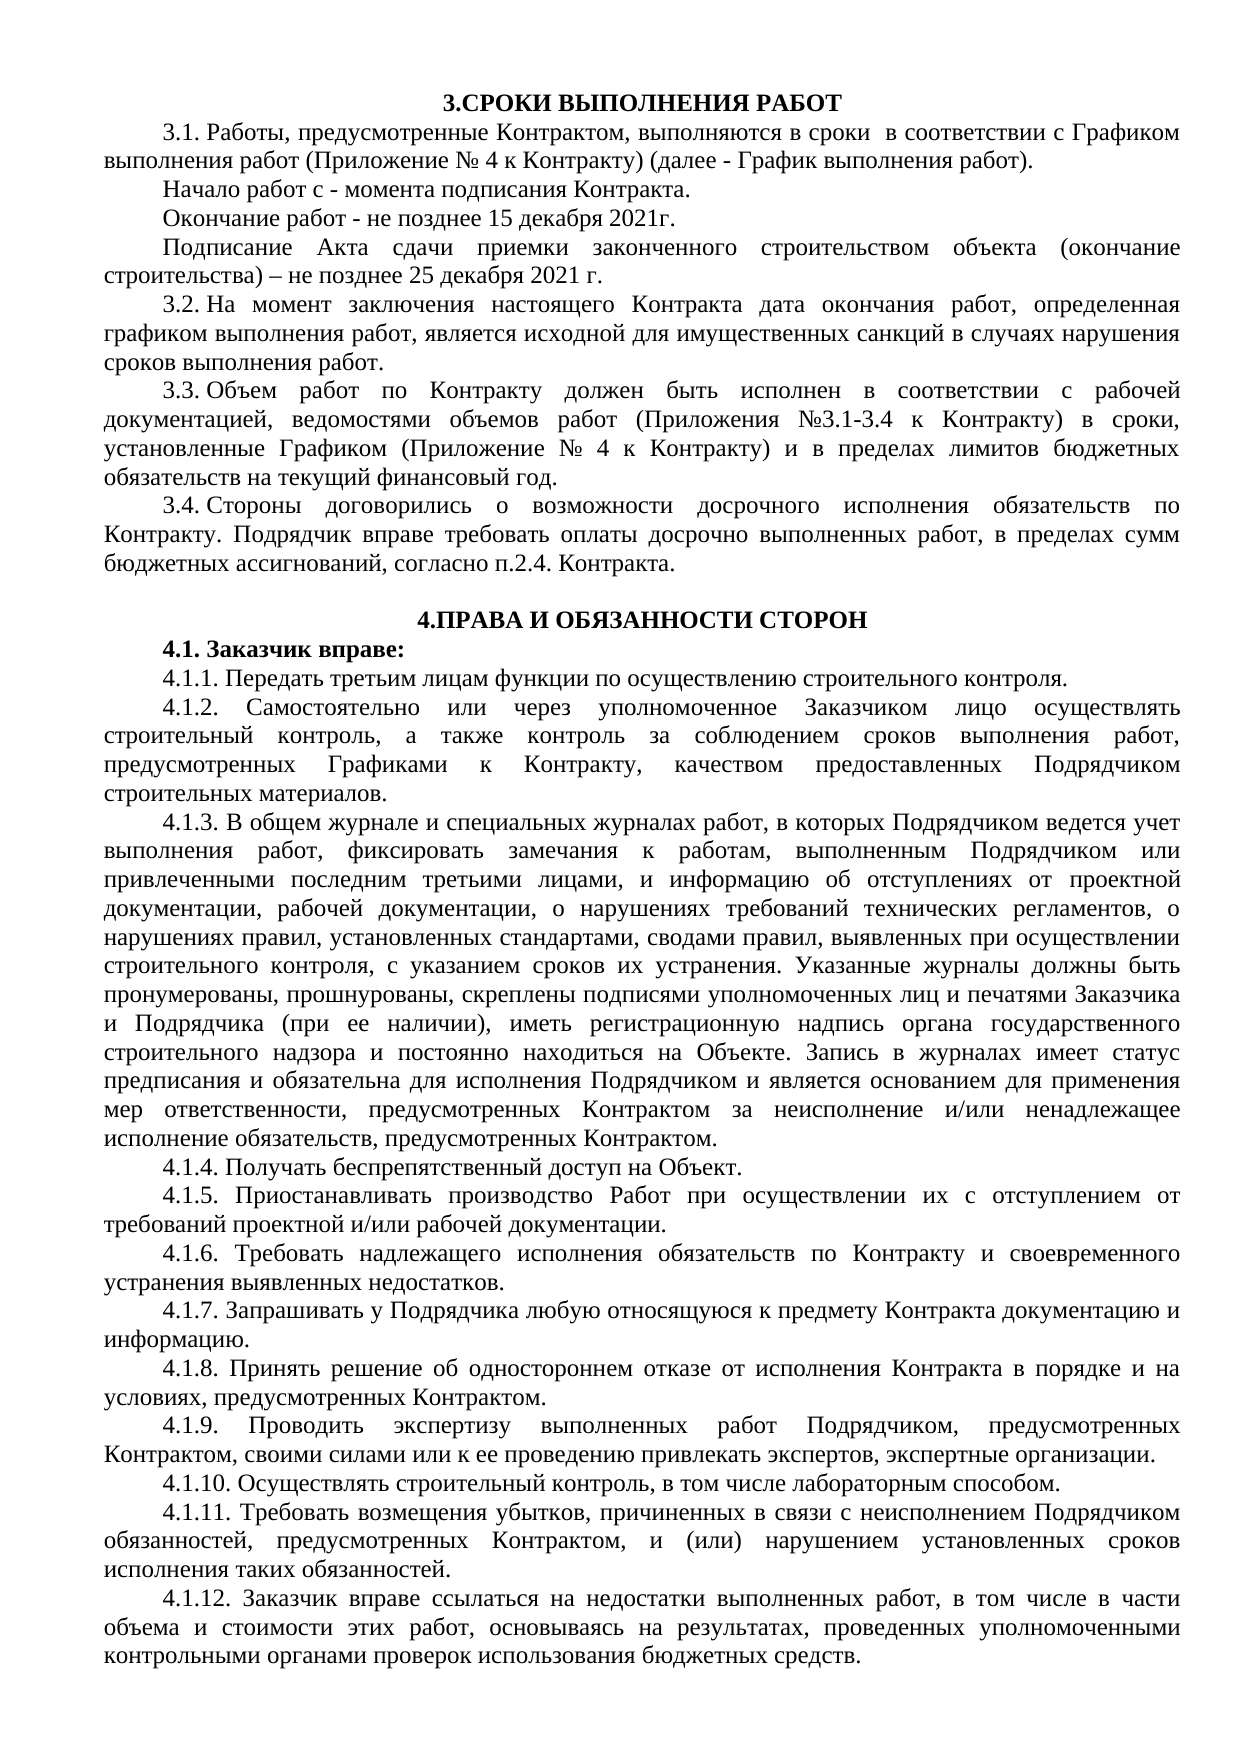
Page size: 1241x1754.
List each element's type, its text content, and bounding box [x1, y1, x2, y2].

text 4.1.1. Передать третьим лицам функции по осуществлению строительного контроля. [103, 663, 1181, 692]
text 3.4. Стороны договорились о возможности досрочного исполнения обязательств по Контракту. Подрядчик вправе требовать оплаты досрочно выполненных работ, в пределах сумм бюджетных ассигнований, согласно п.2.4. Контракта. [103, 490, 1181, 577]
text 4.1.12. Заказчик вправе ссылаться на недостатки выполненных работ, в том числе в части объема и стоимости этих работ, основываясь на результатах, проведенных уполномоченными контрольными органами проверок использования бюджетных средств. [103, 1583, 1181, 1669]
text 4.1.4. Получать беспрепятственный доступ на Объект. [103, 1152, 1181, 1180]
text Окончание работ - не позднее 15 декабря 2021г. [103, 203, 1181, 232]
text 3.1. Работы, предусмотренные Контрактом, выполняются в сроки в соответствии с Графиком выполнения работ (Приложение № 4 к Контракту) (далее - График выполнения работ). [103, 117, 1181, 174]
text 4.1. Заказчик вправе: [103, 634, 1181, 663]
text 4.1.3. В общем журнале и специальных журналах работ, в которых Подрядчиком ведется учет выполнения работ, фиксировать замечания к работам, выполненным Подрядчиком или привлеченными последним третьими лицами, и информацию об отступлениях от проектной документации, рабочей документации, о нарушениях требований технических регламентов, о нарушениях правил, установленных стандартами, сводами правил, выявленных при осуществлении строительного контроля, с указанием сроков их устранения. Указанные журналы должны быть пронумерованы, прошнурованы, скреплены подписями уполномоченных лиц и печатями Заказчика и Подрядчика (при ее наличии), иметь регистрационную надпись органа государственного строительного надзора и постоянно находиться на Объекте. Запись в журналах имеет статус предписания и обязательна для исполнения Подрядчиком и является основанием для применения мер ответственности, предусмотренных Контрактом за неисполнение и/или ненадлежащее исполнение обязательств, предусмотренных Контрактом. [103, 807, 1181, 1152]
text 3.3. Объем работ по Контракту должен быть исполнен в соответствии с рабочей документацией, ведомостями объемов работ (Приложения №3.1-3.4 к Контракту) в сроки, установленные Графиком (Приложение № 4 к Контракту) и в пределах лимитов бюджетных обязательств на текущий финансовый год. [103, 375, 1181, 490]
text 4.1.7. Запрашивать у Подрядчика любую относящуюся к предмету Контракта документацию и информацию. [103, 1295, 1181, 1353]
text 4.1.8. Принять решение об одностороннем отказе от исполнения Контракта в порядке и на условиях, предусмотренных Контрактом. [103, 1353, 1181, 1410]
text 4.1.6. Требовать надлежащего исполнения обязательств по Контракту и своевременного устранения выявленных недостатков. [103, 1238, 1181, 1295]
text 4.ПРАВА И ОБЯЗАННОСТИ СТОРОН [103, 605, 1181, 634]
text 4.1.5. Приостанавливать производство Работ при осуществлении их с отступлением от требований проектной и/или рабочей документации. [103, 1180, 1181, 1238]
text 4.1.11. Требовать возмещения убытков, причиненных в связи с неисполнением Подрядчиком обязанностей, предусмотренных Контрактом, и (или) нарушением установленных сроков исполнения таких обязанностей. [103, 1497, 1181, 1583]
text 3.2. На момент заключения настоящего Контракта дата окончания работ, определенная графиком выполнения работ, является исходной для имущественных санкций в случаях нарушения сроков выполнения работ. [103, 289, 1181, 375]
text 4.1.2. Самостоятельно или через уполномоченное Заказчиком лицо осуществлять строительный контроль, а также контроль за соблюдением сроков выполнения работ, предусмотренных Графиками к Контракту, качеством предоставленных Подрядчиком строительных материалов. [103, 692, 1181, 807]
text 4.1.9. Проводить экспертизу выполненных работ Подрядчиком, предусмотренных Контрактом, своими силами или к ее проведению привлекать экспертов, экспертные организации. [103, 1410, 1181, 1468]
text Подписание Акта сдачи приемки законченного строительством объекта (окончание строительства) – не позднее 25 декабря 2021 г. [103, 232, 1181, 289]
text Начало работ с - момента подписания Контракта. [103, 174, 1181, 203]
text 4.1.10. Осуществлять строительный контроль, в том числе лабораторным способом. [103, 1468, 1181, 1497]
text 3.СРОКИ ВЫПОЛНЕНИЯ РАБОТ [103, 88, 1181, 117]
